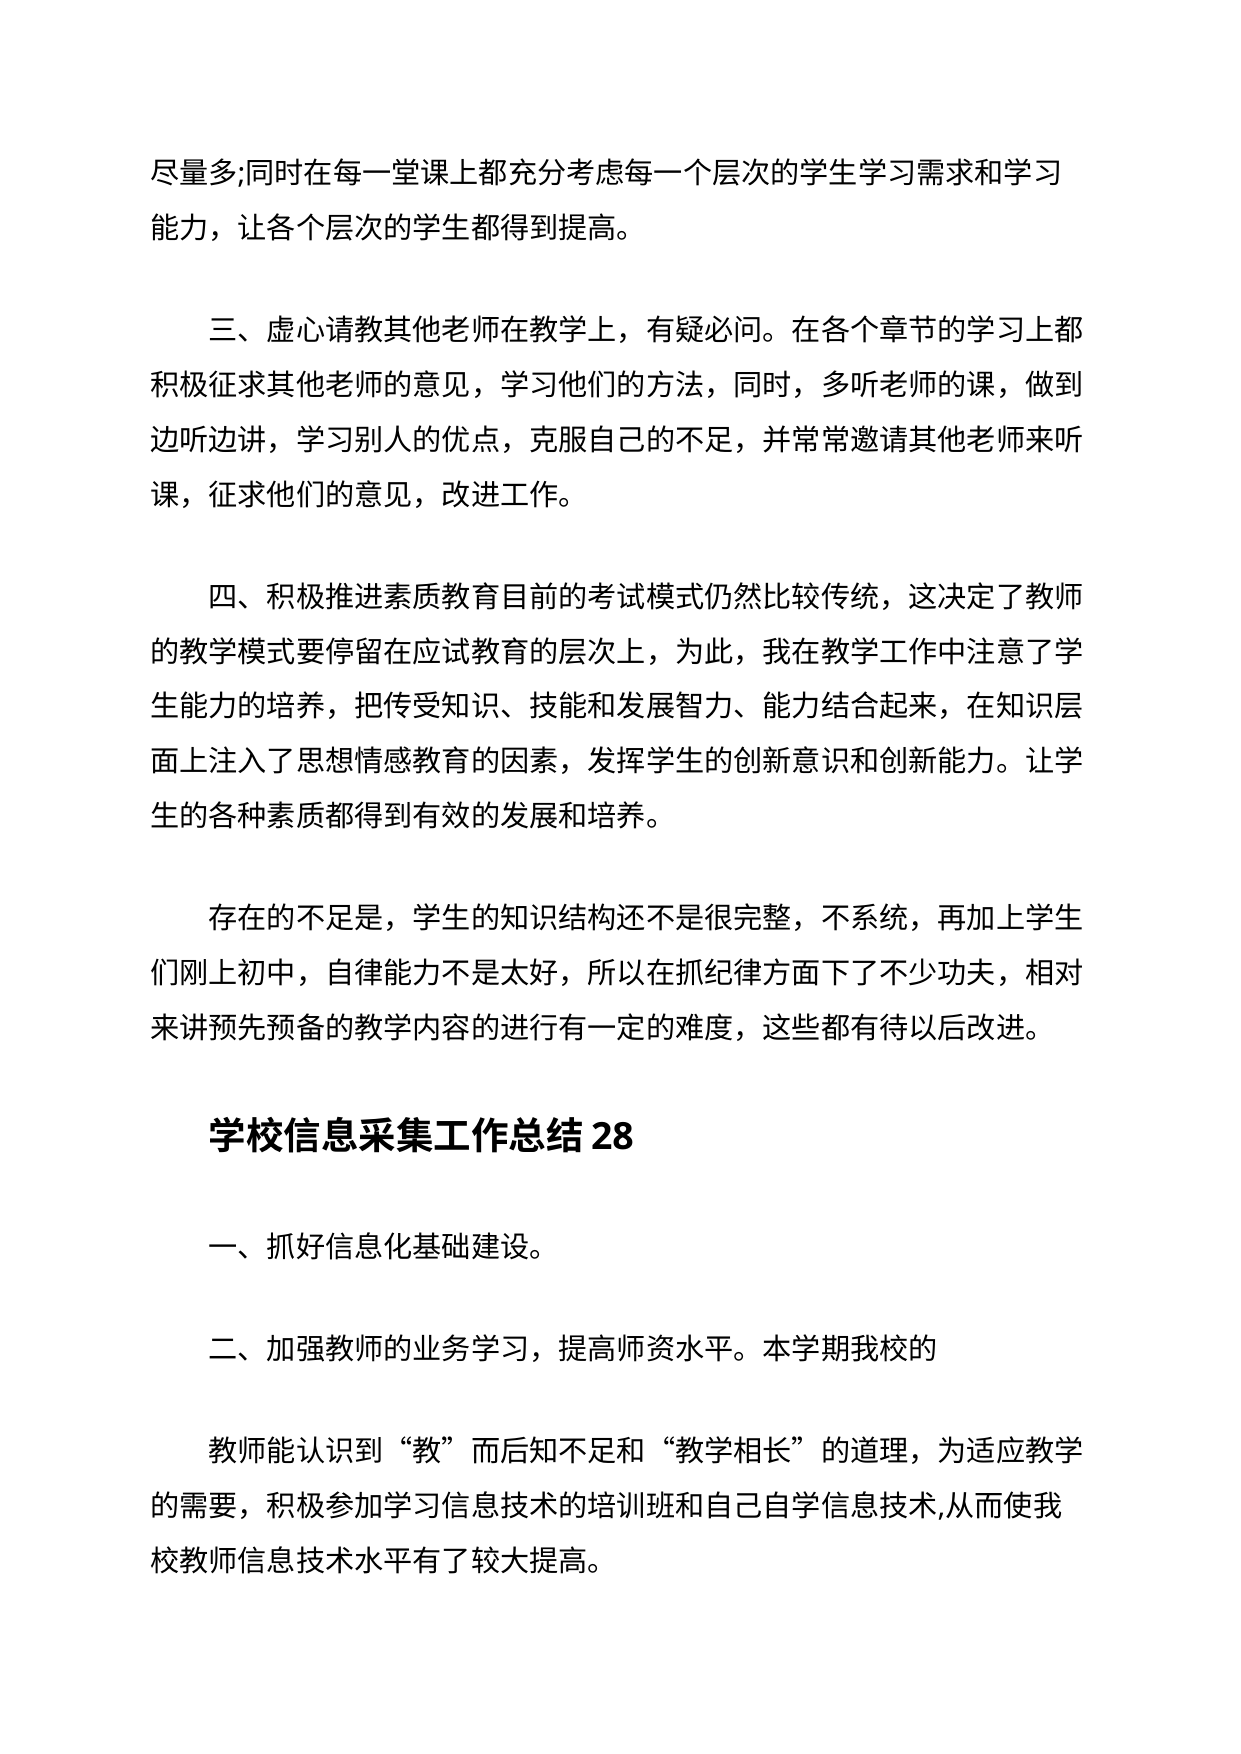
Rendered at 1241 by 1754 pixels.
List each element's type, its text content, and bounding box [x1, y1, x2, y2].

text 学校信息采集工作总结28 [150, 1106, 1090, 1161]
text 一、抓好信息化基础建设。 [150, 1224, 1090, 1266]
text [150, 150, 1090, 247]
text 四、积极推进素质教育目前的考试模式仍然比较传统，这决定了教师的教学模式要停留在应试教育的层次上，为此，我在教学工作中注意了学生能力的培养，把传受知识、技能和发展智力、能力结合起来，在知识层面上注入了思想情感教育的因素，发挥学生的创新意识和创新能力。让学生的各种素质都得到有效的发展和培养。 [150, 573, 1090, 835]
text 教师能认识到“教”而后知不足和“教学相长”的道理，为适应教学的需要，积极参加学习信息技术的培训班和自己自学信息技术,从而使我校教师信息技术水平有了较大提高。 [150, 1427, 1090, 1579]
text 三、虚心请教其他老师在教学上，有疑必问。在各个章节的学习上都积极征求其他老师的意见，学习他们的方法，同时，多听老师的课，做到边听边讲，学习别人的优点，克服自己的不足，并常常邀请其他老师来听课，征求他们的意见，改进工作。 [150, 307, 1090, 514]
text 存在的不足是，学生的知识结构还不是很完整，不系统，再加上学生们刚上初中，自律能力不是太好，所以在抓纪律方面下了不少功夫，相对来讲预先预备的教学内容的进行有一定的难度，这些都有待以后改进。 [150, 894, 1090, 1047]
text 二、加强教师的业务学习，提高师资水平。本学期我校的 [150, 1326, 1090, 1368]
